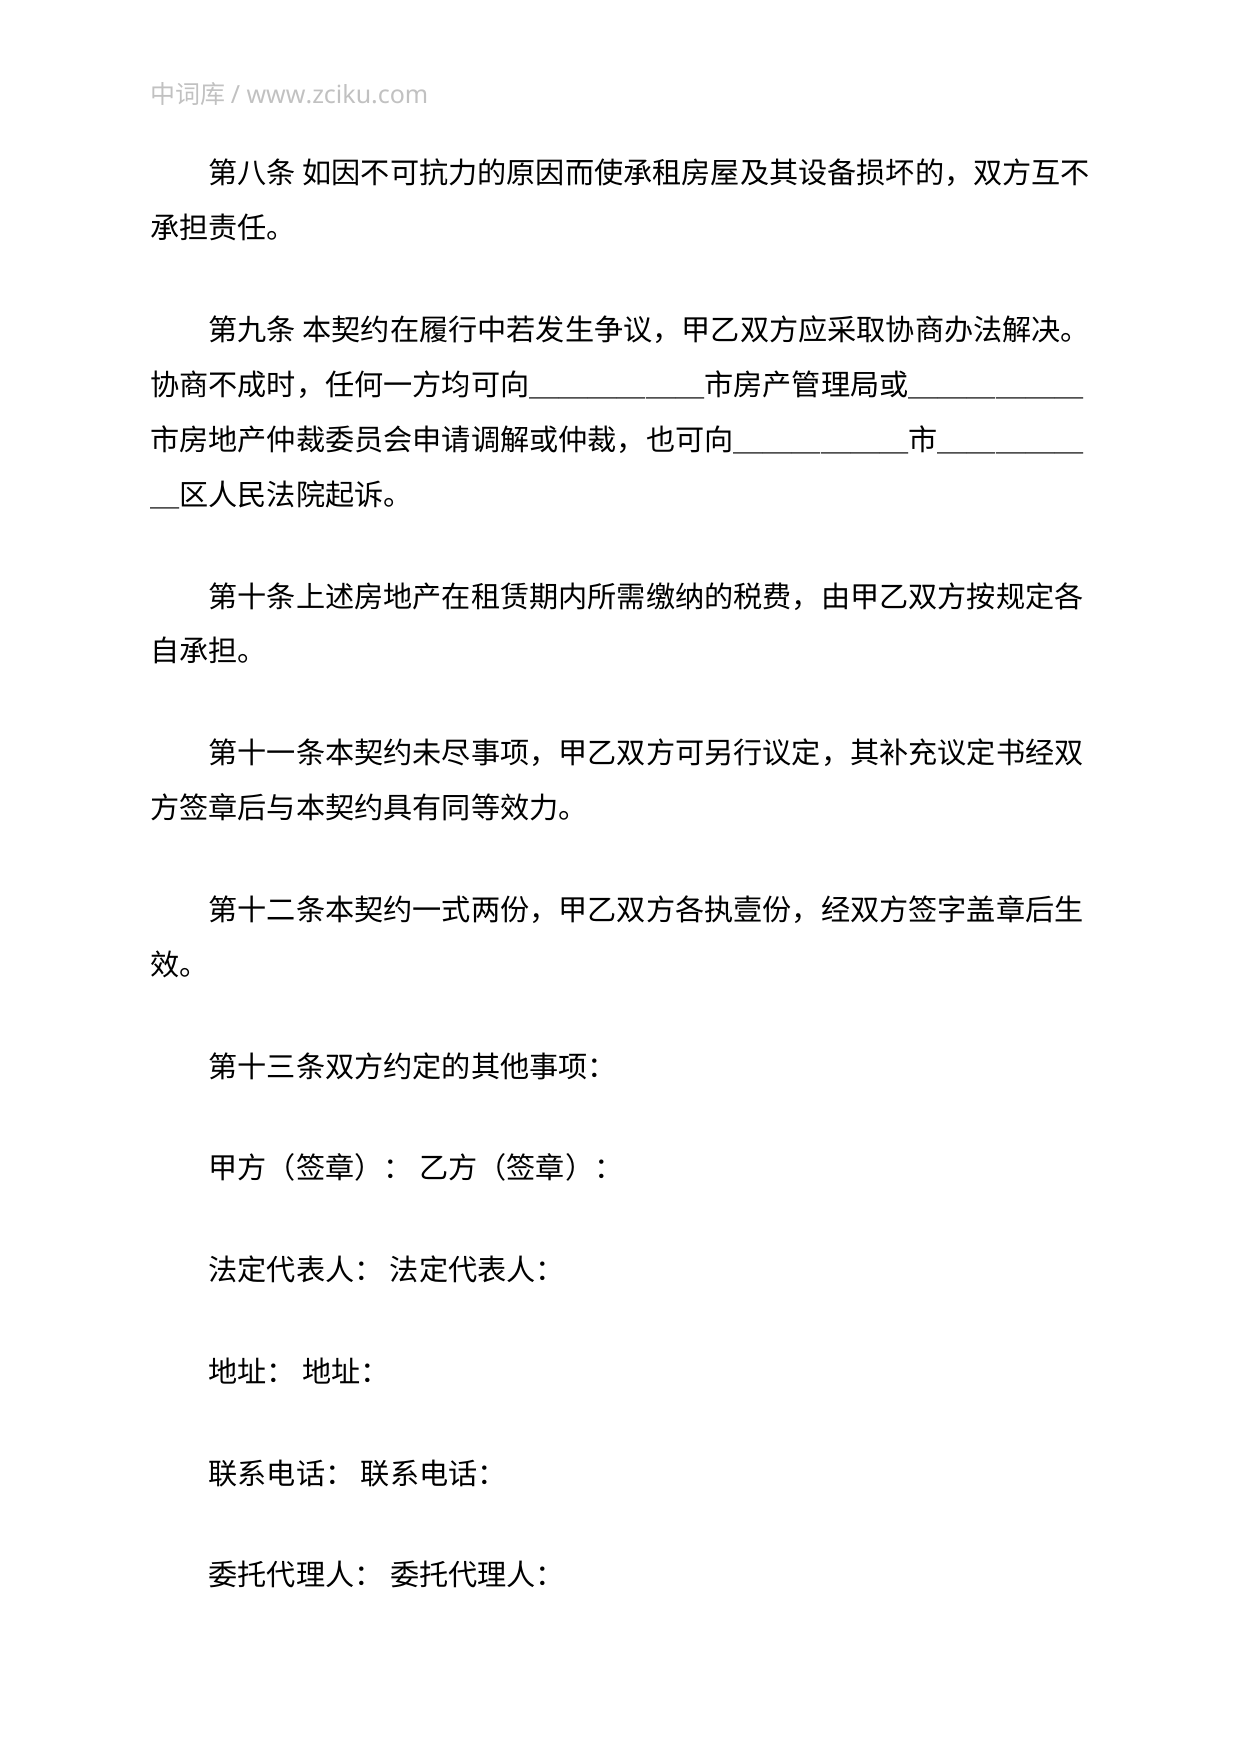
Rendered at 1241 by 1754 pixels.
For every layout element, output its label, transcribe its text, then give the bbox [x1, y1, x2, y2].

text 甲方（签章）： 乙方（签章）： [150, 1145, 1090, 1187]
text 第十一条本契约未尽事项，甲乙双方可另行议定，其补充议定书经双方签章后与本契约具有同等效力。 [150, 730, 1090, 827]
text 第八条 如因不可抗力的原因而使承租房屋及其设备损坏的，双方互不承担责任。 [150, 150, 1090, 247]
text 第十条上述房地产在租赁期内所需缴纳的税费，由甲乙双方按规定各自承担。 [150, 573, 1090, 670]
text 第十三条双方约定的其他事项： [150, 1043, 1090, 1085]
text 地址： 地址： [150, 1348, 1090, 1391]
text 第九条 本契约在履行中若发生争议，甲乙双方应采取协商办法解决。协商不成时，任何一方均可向＿＿＿＿＿＿市房产管理局或＿＿＿＿＿＿市房地产仲裁委员会申请调解或仲裁，也可向＿＿＿＿＿＿市＿＿＿＿＿＿区人民法院起诉。 [150, 307, 1090, 514]
text 联系电话： 联系电话： [150, 1450, 1090, 1492]
text 第十二条本契约一式两份，甲乙双方各执壹份，经双方签字盖章后生效。 [150, 886, 1090, 984]
text 法定代表人： 法定代表人： [150, 1247, 1090, 1289]
text 委托代理人： 委托代理人： [150, 1552, 1090, 1594]
